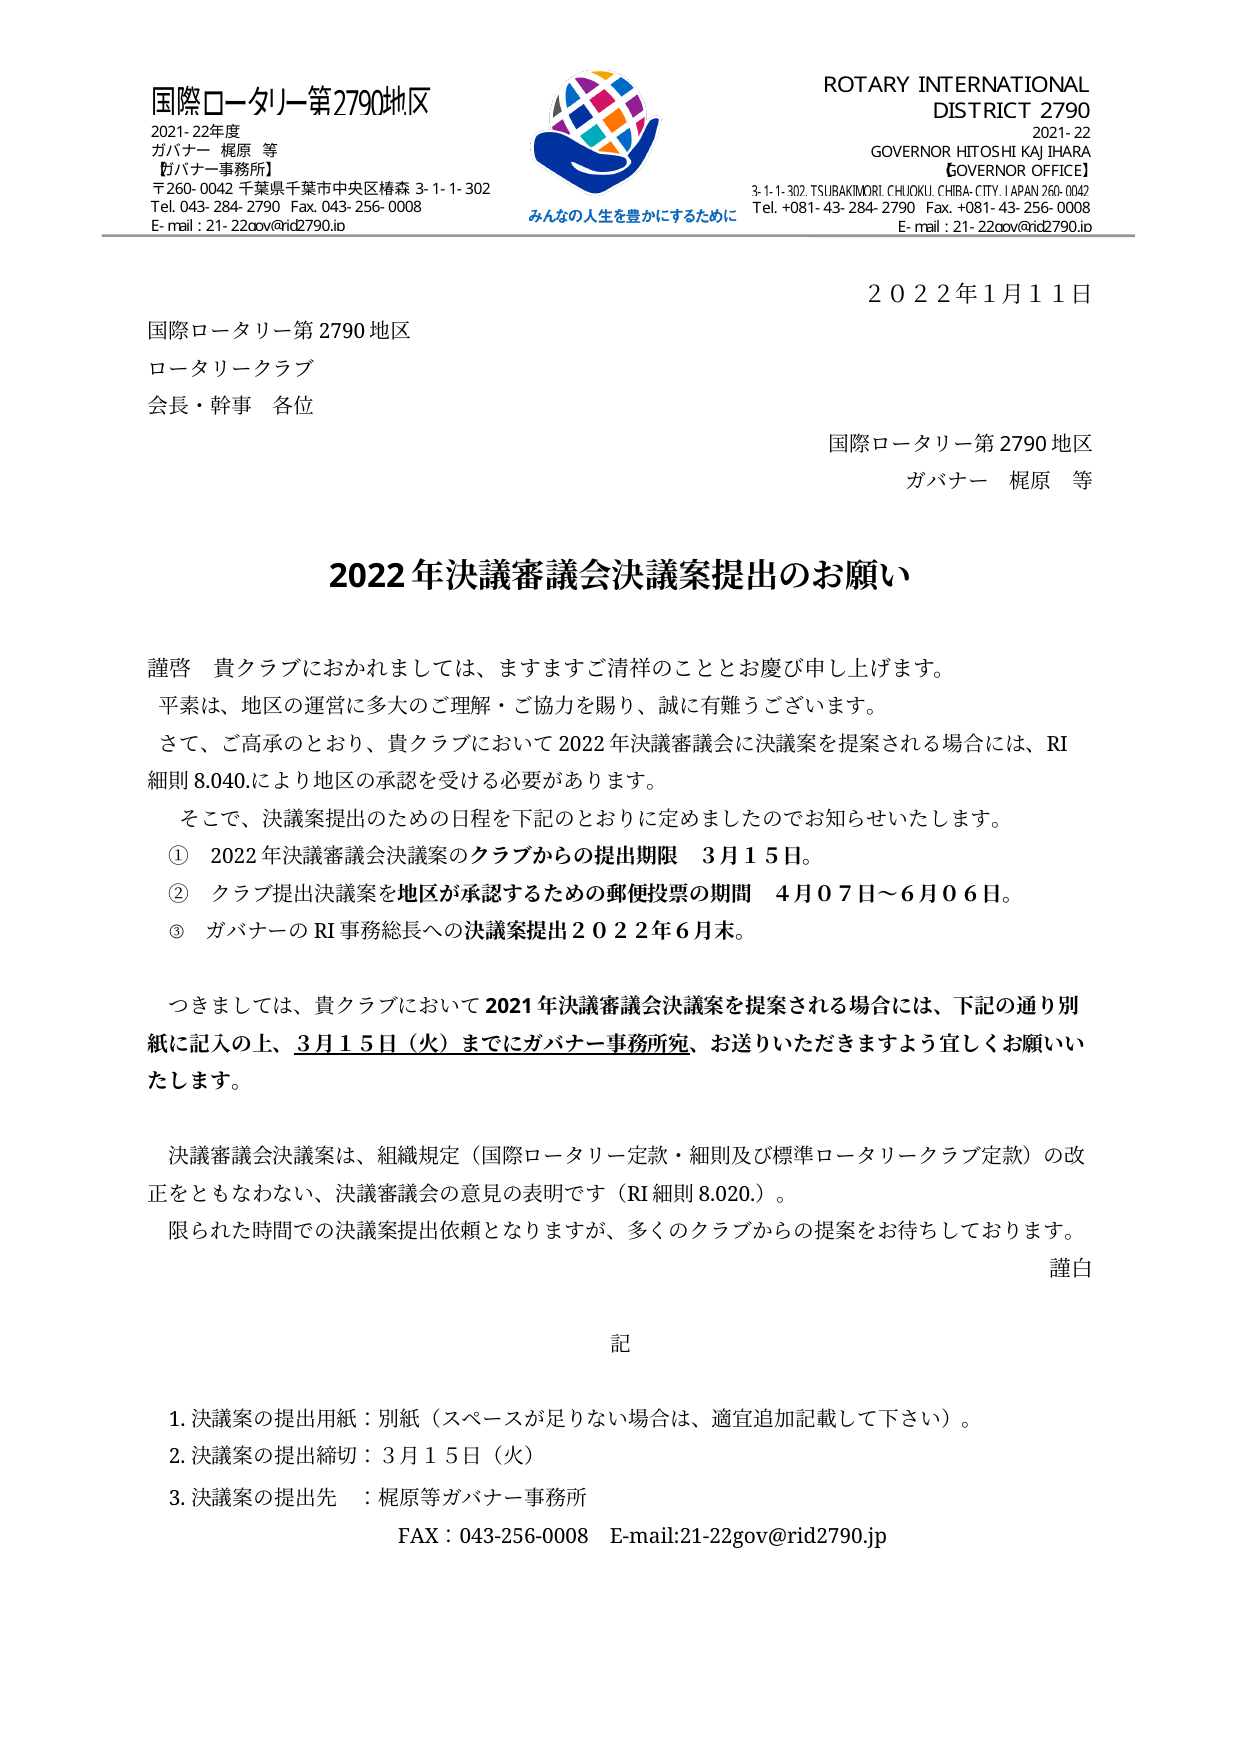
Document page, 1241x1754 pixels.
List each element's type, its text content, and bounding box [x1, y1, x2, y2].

picture [454, 70, 737, 225]
text 1. 決議案の提出用紙：別紙（スペースが足りない場合は、適宜追加記載して下さい）。 [148, 1399, 1092, 1436]
text 国際ロータリー第2790地区 [148, 311, 1092, 349]
text ロータリークラブ [148, 349, 1092, 386]
text さて、ご高承のとおり、貴クラブにおいて2022年決議審議会に決議案を提案される場合には、RI細則8.040.により地区の承認を受ける必要があります。 [148, 724, 1092, 799]
text 記 [148, 1324, 1092, 1361]
text 決議審議会決議案は、組織規定（国際ロータリー定款・細則及び標準ロータリークラブ定款）の改正をともなわない、決議審議会の意見の表明です（RI細則8.020.）。 [148, 1136, 1092, 1211]
text ① 2022年決議審議会決議案のクラブからの提出期限 ３月１５日。 [148, 836, 1092, 874]
text 2022年決議審議会決議案提出のお願い [148, 536, 1092, 611]
text ガバナー 梶原 等 [148, 461, 1093, 499]
text そこで、決議案提出のための日程を下記のとおりに定めましたのでお知らせいたします。 [148, 799, 1092, 836]
text ② クラブ提出決議案を地区が承認するための郵便投票の期間 ４月０７日～６月０６日。 [148, 874, 1092, 911]
text 会長・幹事 各位 [148, 386, 1092, 424]
text 2. 決議案の提出締切：３月１５日（火） [148, 1436, 1092, 1474]
text 謹白 [148, 1249, 1092, 1286]
text 国際ロータリー第2790地区 [148, 424, 1093, 461]
text 限られた時間での決議案提出依頼となりますが、多くのクラブからの提案をお待ちしております。 [148, 1211, 1092, 1249]
text 3. 決議案の提出先 ：梶原等ガバナー事務所 [148, 1478, 1092, 1515]
text 謹啓 貴クラブにおかれましては、ますますご清祥のこととお慶び申し上げます。 [148, 649, 1092, 686]
text つきましては、貴クラブにおいて2021年決議審議会決議案を提案される場合には、下記の通り別紙に記入の上、３月１５日（火）までにガバナー事務所宛、お送りいただきますよう宜しくお願いいたします。 [148, 986, 1092, 1099]
text FAX：043-256-0008 E-mail:21-22gov@rid2790.jp [148, 1515, 1092, 1553]
text ③ ガバナーのRI事務総長への決議案提出２０２２年６月末。 [148, 911, 1092, 949]
text 平素は、地区の運営に多大のご理解・ご協力を賜り、誠に有難うございます。 [148, 686, 1092, 724]
text ２０２２年１月１１日 [148, 274, 1092, 311]
